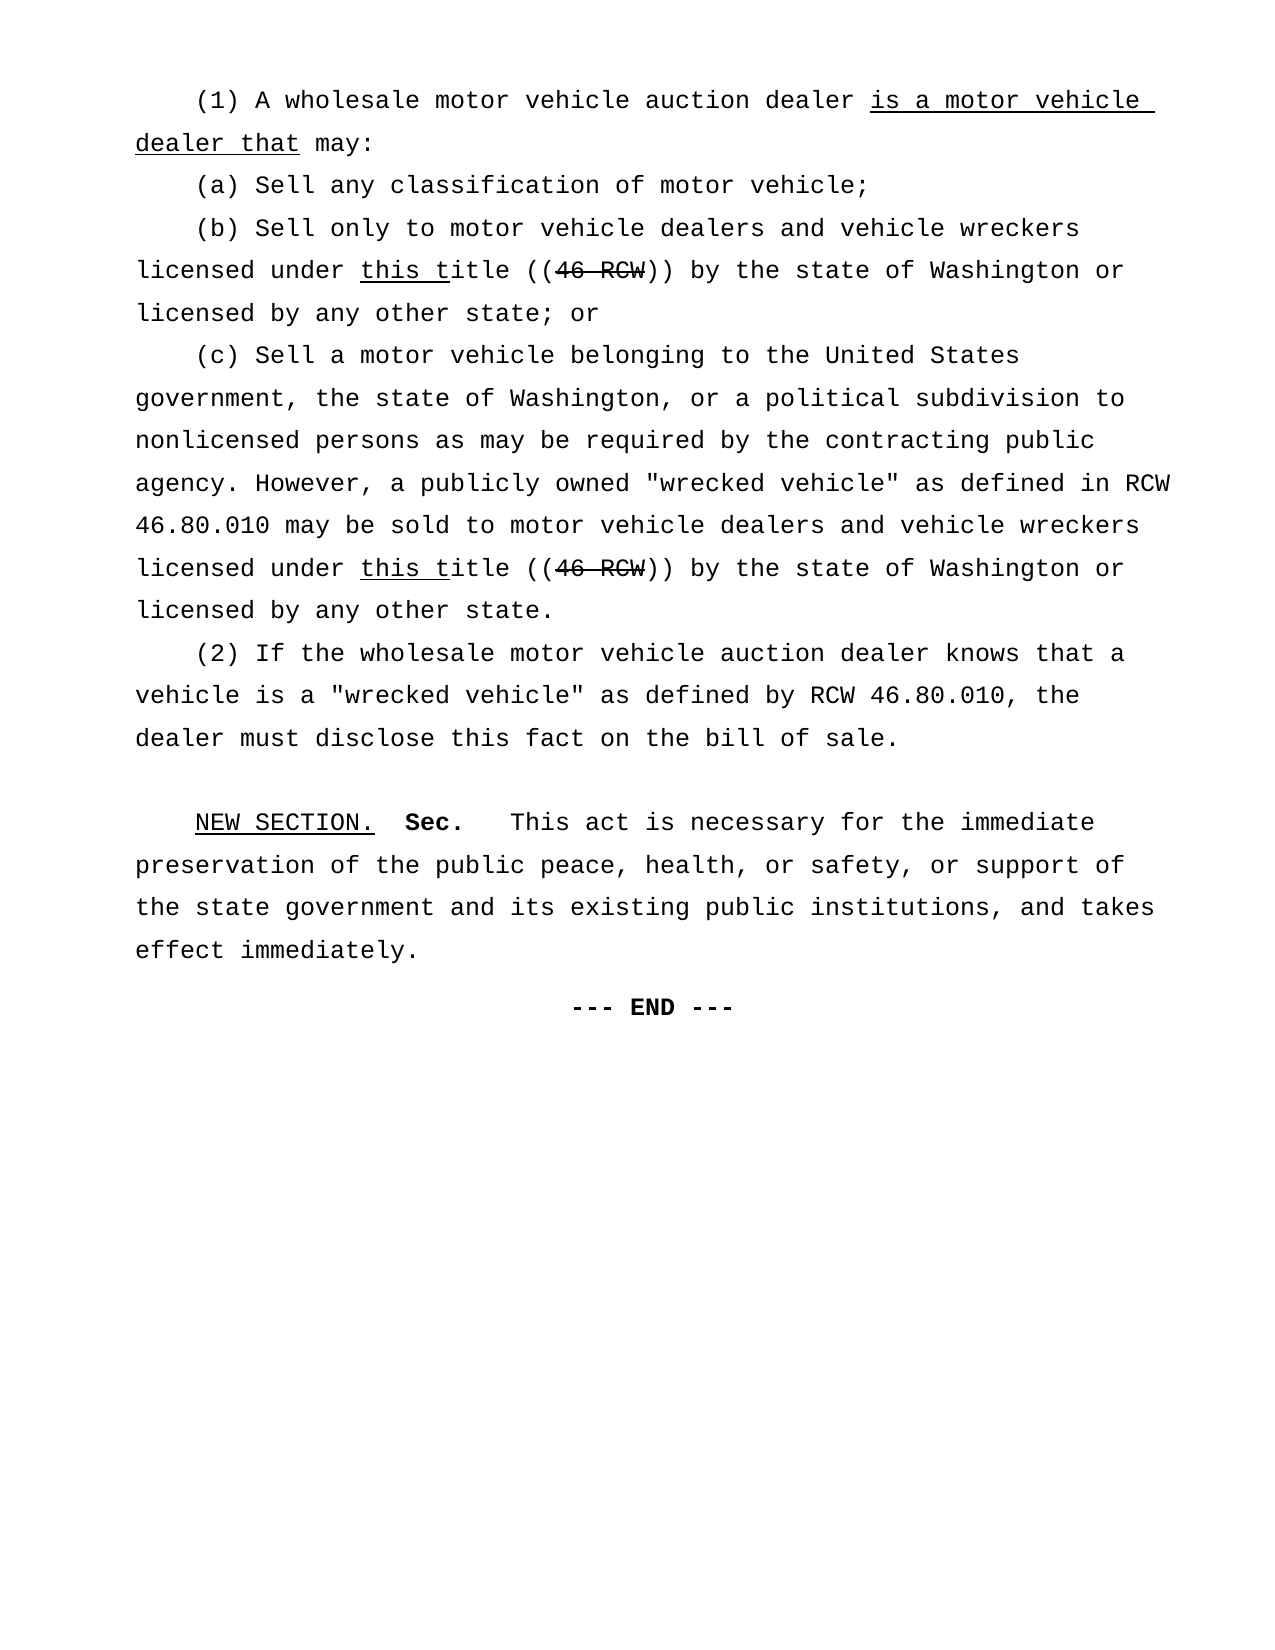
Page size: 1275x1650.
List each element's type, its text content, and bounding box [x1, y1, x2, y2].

text (2) If the wholesale motor vehicle auction dealer knows that a vehicle is a "wrecked vehicle" as defined by RCW 46.80.010, the dealer must disclose this fact on the bill of sale. [135, 627, 1170, 755]
text (1) A wholesale motor vehicle auction dealer is a motor vehicle dealer that may: [135, 75, 1170, 160]
text NEW SECTION. Sec. This act is necessary for the immediate preservation of the public peace, health, or safety, or support of the state government and its existing public institutions, and takes effect immediately. [135, 797, 1170, 967]
text (a) Sell any classification of motor vehicle; [135, 160, 1170, 202]
text (c) Sell a motor vehicle belonging to the United States government, the state of Washington, or a political subdivision to nonlicensed persons as may be required by the contracting public agency. However, a publicly owned "wrecked vehicle" as defined in RCW 46.80.010 may be sold to motor vehicle dealers and vehicle wreckers licensed under this title ((46 RCW)) by the state of Washington or licensed by any other state. [135, 330, 1170, 627]
text (b) Sell only to motor vehicle dealers and vehicle wreckers licensed under this title ((46 RCW)) by the state of Washington or licensed by any other state; or [135, 202, 1170, 330]
text --- END --- [135, 995, 1170, 1023]
